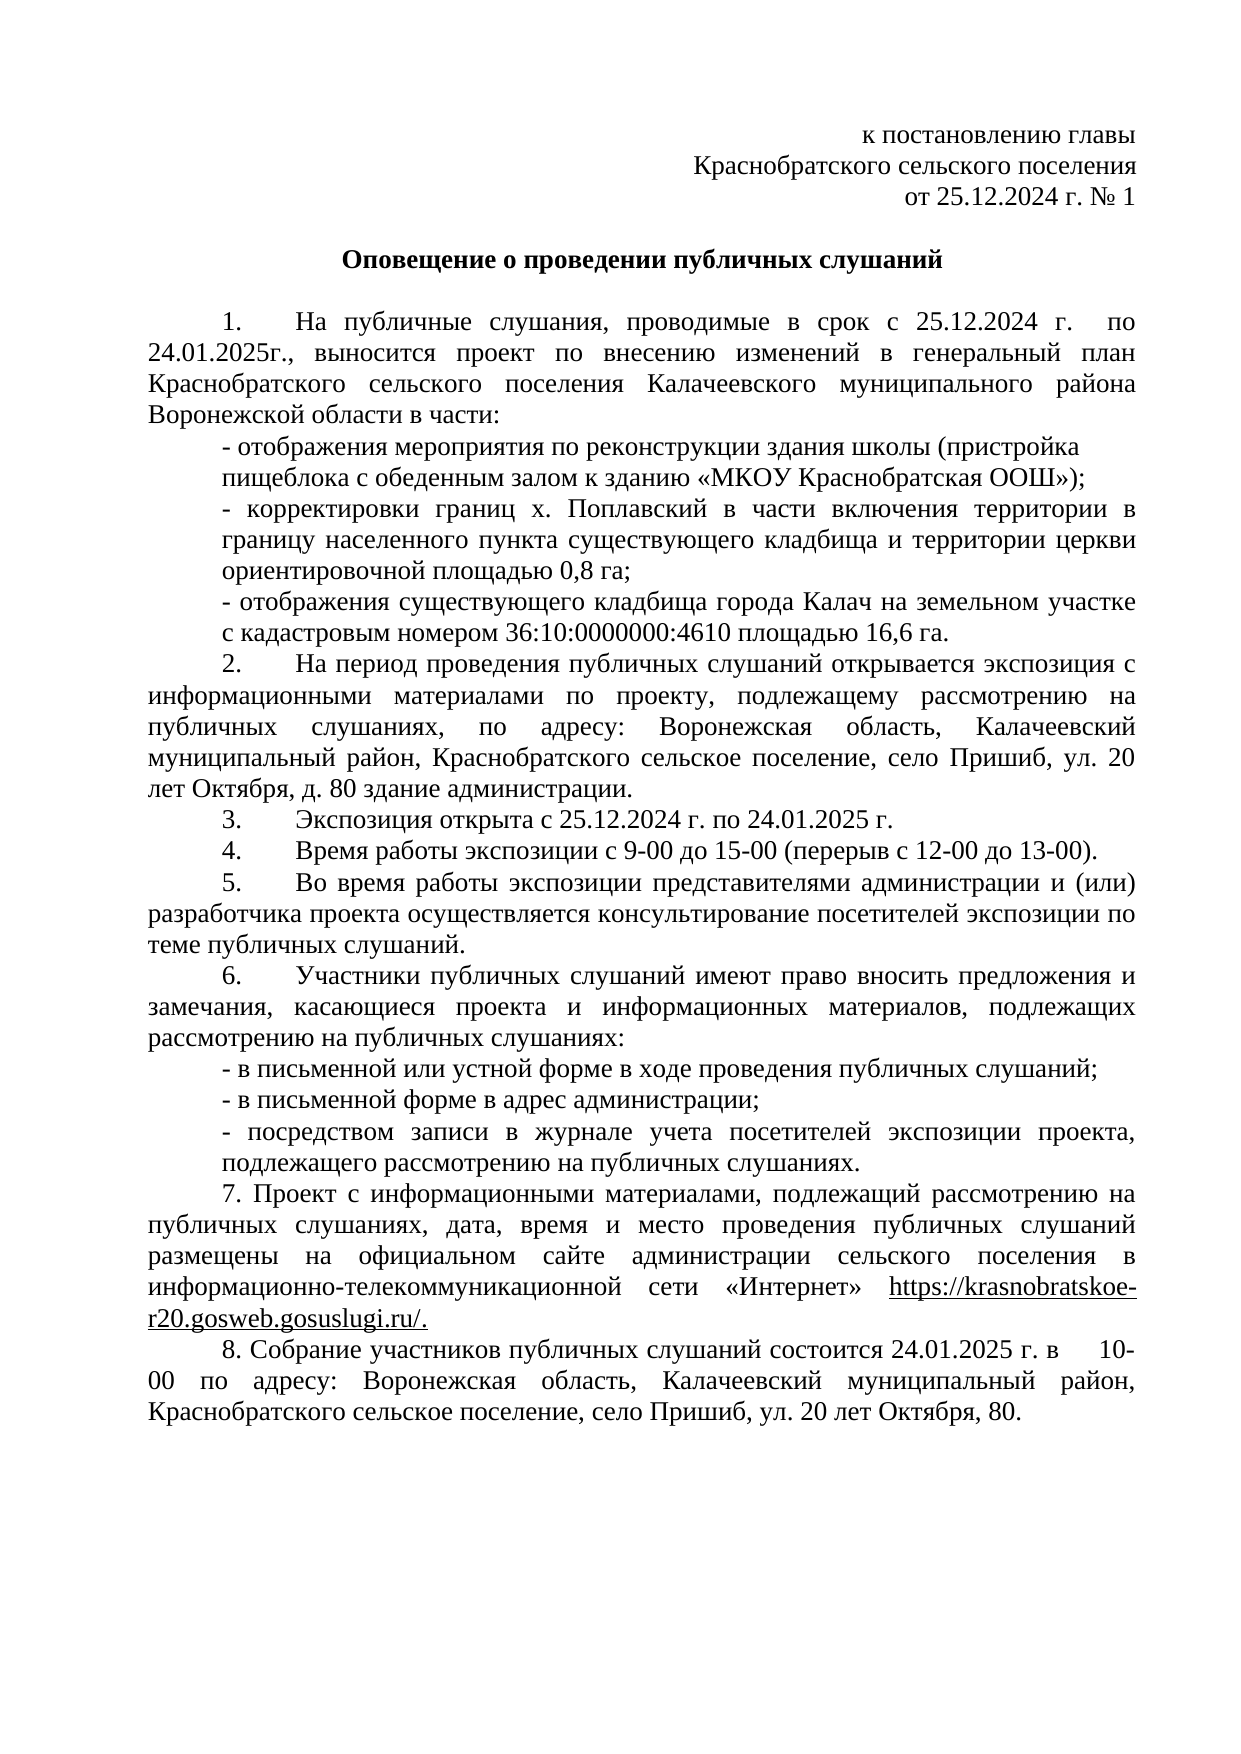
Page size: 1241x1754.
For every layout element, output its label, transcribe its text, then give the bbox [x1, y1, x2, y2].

list На период проведения публичных слушаний открывается экспозиция с информационными материалами по проекту, подлежащему рассмотрению на публичных слушаниях, по адресу: Воронежская область, Калачеевский муниципальный район, Краснобратского сельское поселение, село Пришиб, ул. 20 лет Октября, д. 80 здание администрации. [148, 648, 1137, 803]
text к постановлению главы [148, 118, 1137, 149]
list Время работы экспозиции с 9-00 до 15-00 (перерыв с 12-00 до 13-00). [148, 834, 1137, 866]
list 7. Проект с информационными материалами, подлежащий рассмотрению на публичных слушаниях, дата, время и место проведения публичных слушаний размещены на официальном сайте администрации сельского поселения в информационно-телекоммуникационной сети «Интернет» https://krasnobratskoe-r20.gosweb.gosuslugi.ru/. [148, 1177, 1137, 1333]
list - корректировки границ х. Поплавский в части включения территории в границу населенного пункта существующего кладбища и территории церкви ориентировочной площадью 0,8 га; [222, 492, 1137, 585]
text от 25.12.2024 г. № 1 [148, 180, 1137, 212]
list пищеблока с обеденным залом к зданию «МКОУ Краснобратская ООШ»); [222, 461, 1137, 492]
list Экспозиция открыта с 25.12.2024 г. по 24.01.2025 г. [148, 803, 1137, 834]
list Во время работы экспозиции представителями администрации и (или) разработчика проекта осуществляется консультирование посетителей экспозиции по теме публичных слушаний. [148, 866, 1137, 959]
list 8. Собрание участников публичных слушаний состоится 24.01.2025 г. в 10-00 по адресу: Воронежская область, Калачеевский муниципальный район, Краснобратского сельское поселение, село Пришиб, ул. 20 лет Октября, 80. [148, 1333, 1137, 1426]
list - в письменной или устной форме в ходе проведения публичных слушаний; [222, 1052, 1137, 1084]
list На публичные слушания, проводимые в срок с 25.12.2024 г. по 24.01.2025г., выносится проект по внесению изменений в генеральный план Краснобратского сельского поселения Калачеевского муниципального района Воронежской области в части: [148, 305, 1137, 429]
text Краснобратского сельского поселения [148, 149, 1137, 180]
list - в письменной форме в адрес администрации; [222, 1084, 1137, 1115]
list - отображения мероприятия по реконструкции здания школы (пристройка [222, 429, 1137, 461]
text Оповещение о проведении публичных слушаний [148, 243, 1137, 274]
list Участники публичных слушаний имеют право вносить предложения и замечания, касающиеся проекта и информационных материалов, подлежащих рассмотрению на публичных слушаниях: [148, 959, 1137, 1052]
list - посредством записи в журнале учета посетителей экспозиции проекта, подлежащего рассмотрению на публичных слушаниях. [222, 1115, 1137, 1177]
list - отображения существующего кладбища города Калач на земельном участке с кадастровым номером 36:10:0000000:4610 площадью 16,6 га. [222, 585, 1137, 648]
